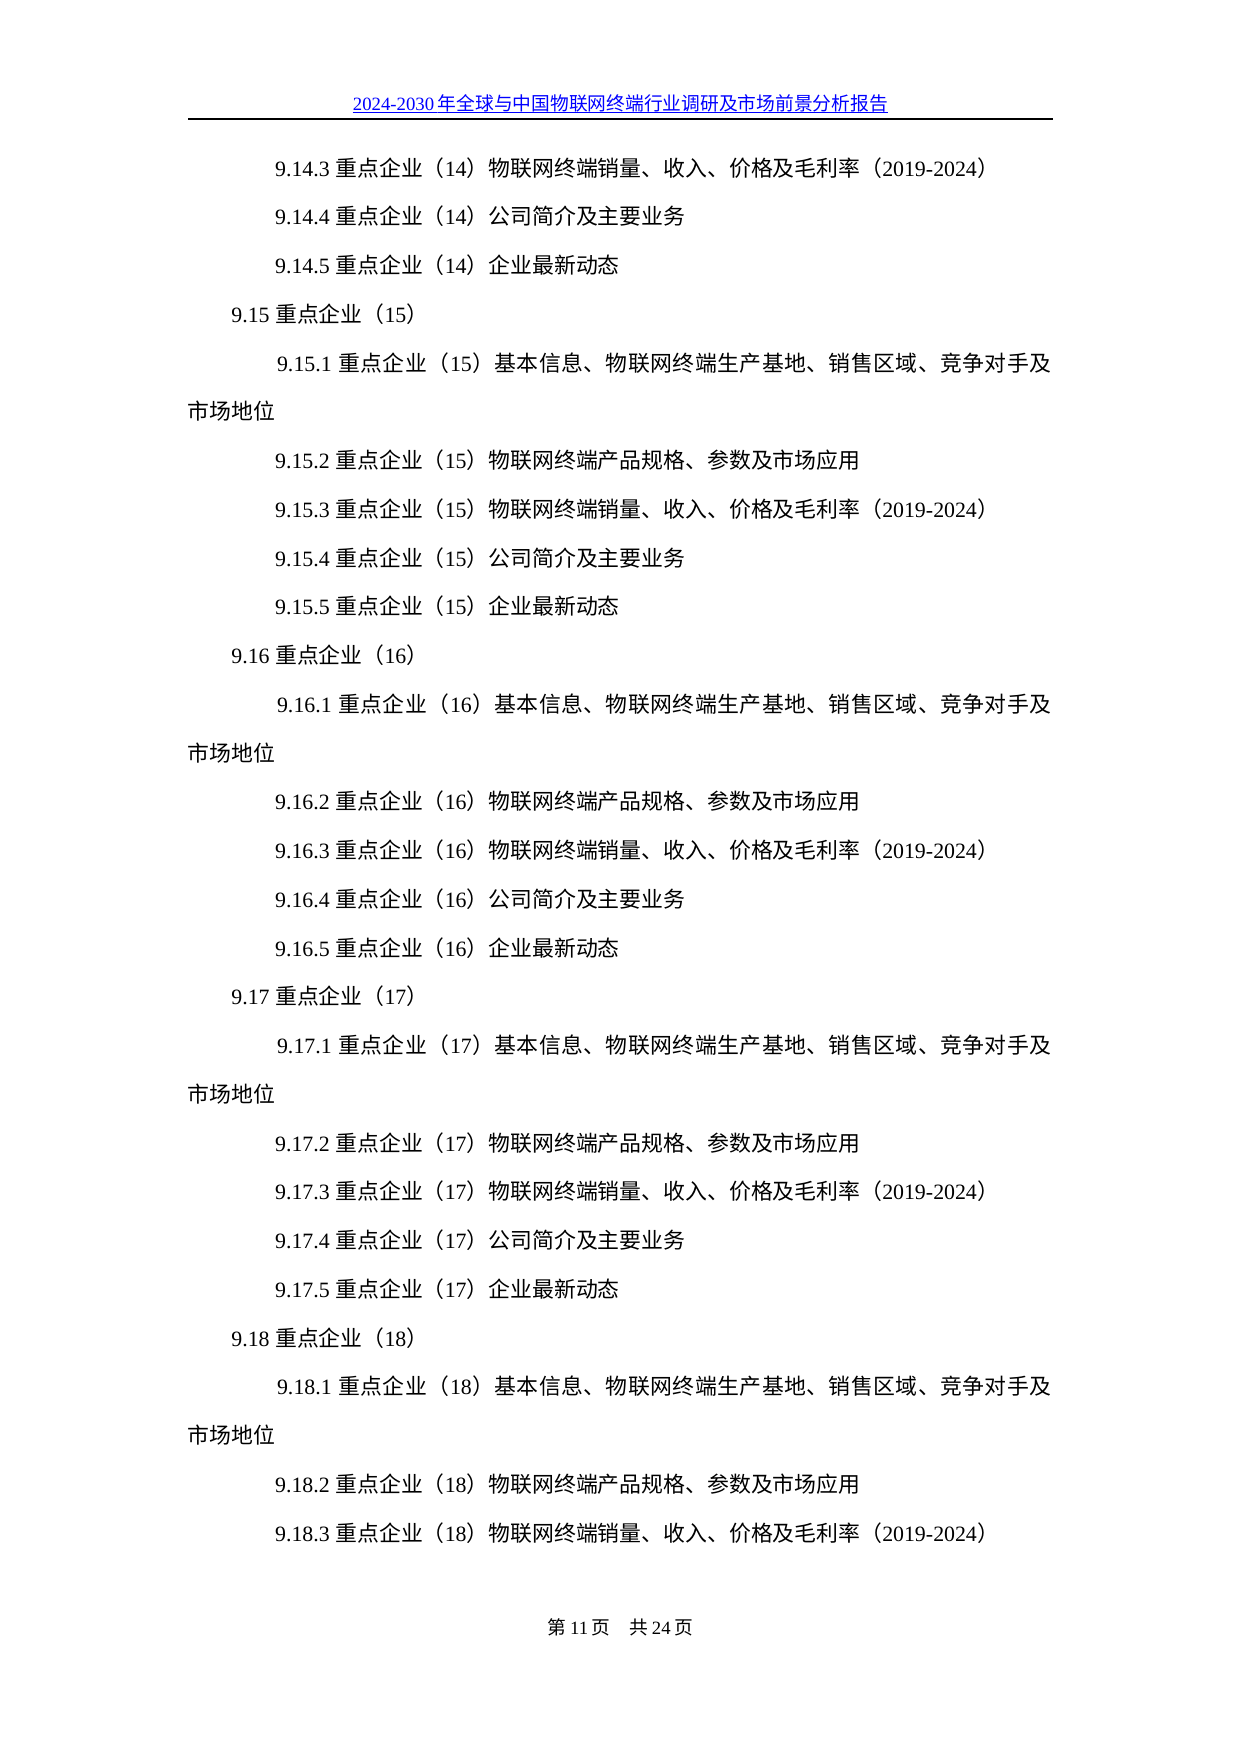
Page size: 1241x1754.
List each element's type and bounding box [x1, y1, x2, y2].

text [187, 150, 1053, 1548]
